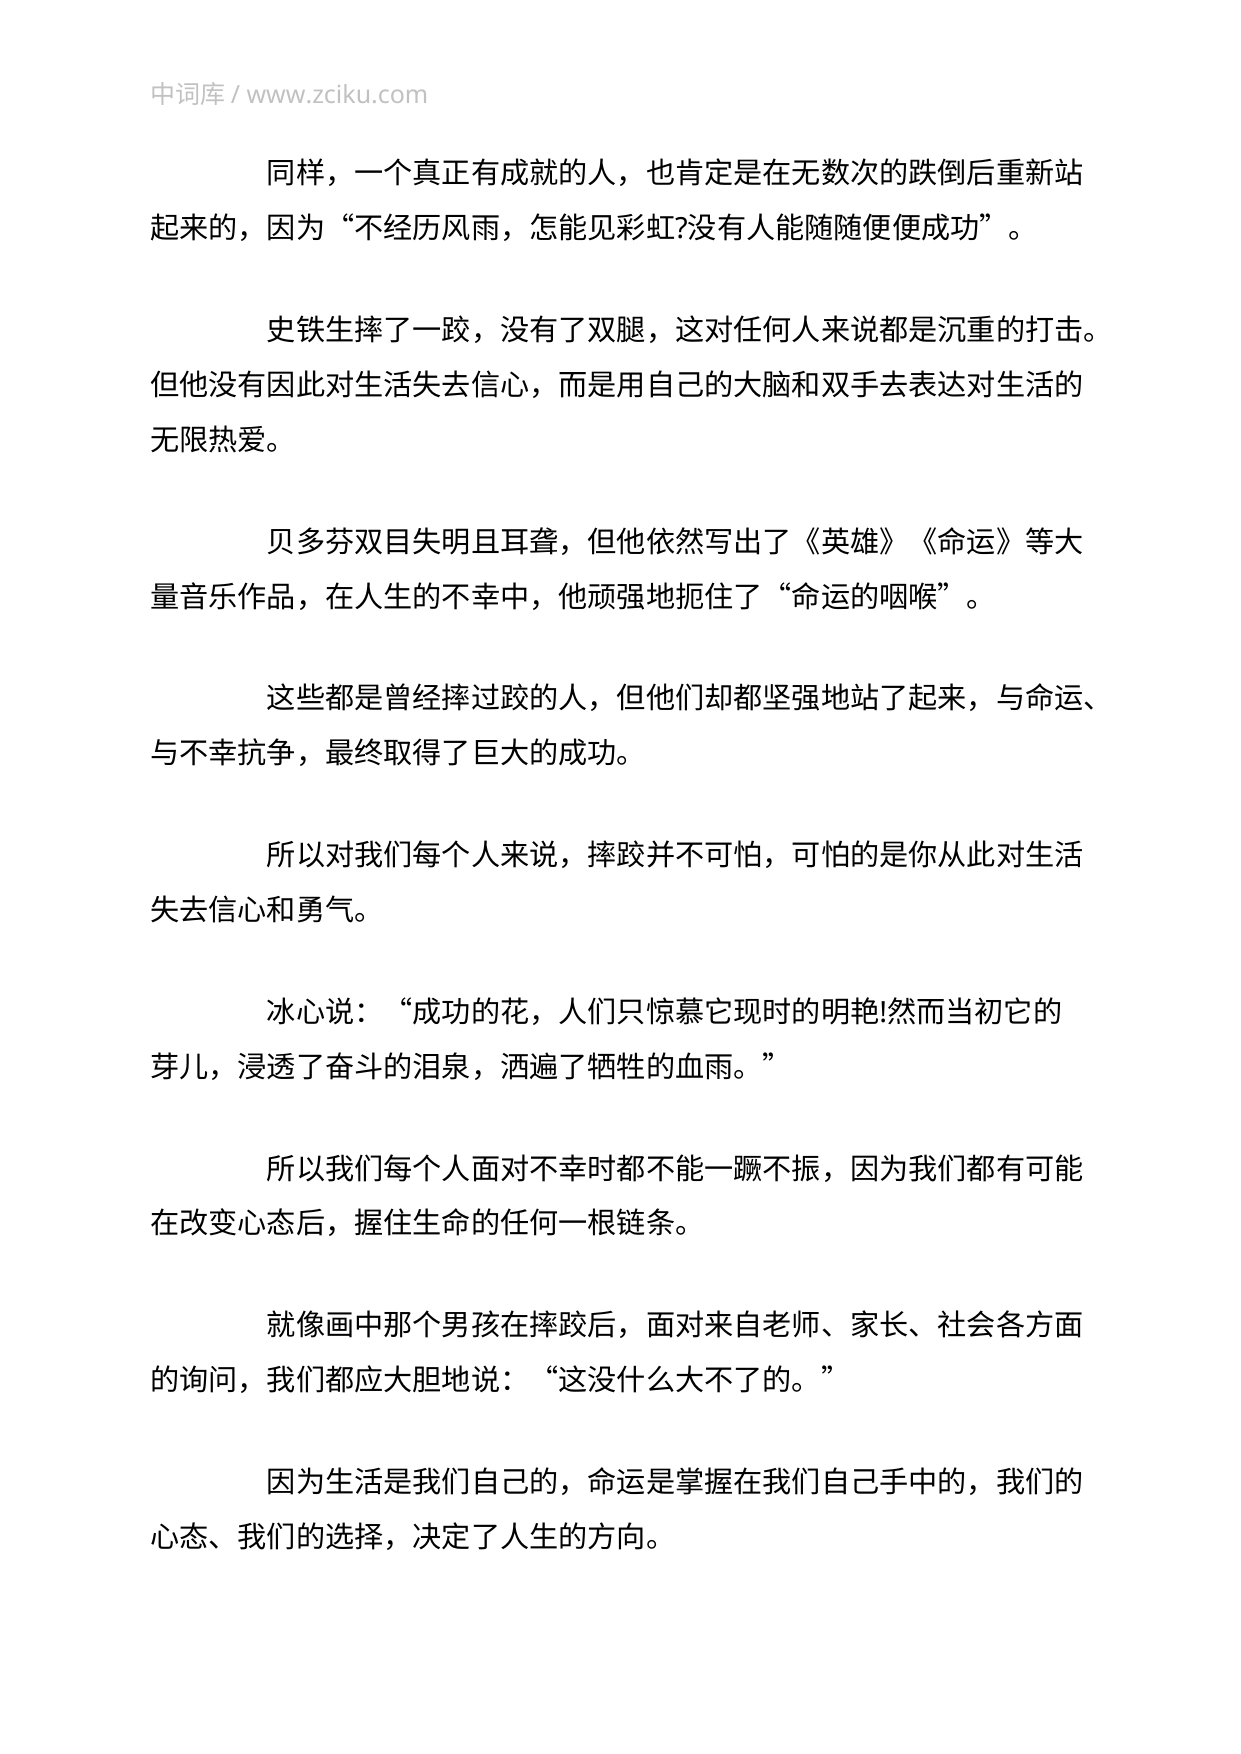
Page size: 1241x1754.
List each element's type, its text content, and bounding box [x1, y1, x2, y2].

text 史铁生摔了一跤，没有了双腿，这对任何人来说都是沉重的打击。但他没有因此对生活失去信心，而是用自己的大脑和双手去表达对生活的无限热爱。 [150, 307, 1090, 459]
text 这些都是曾经摔过跤的人，但他们却都坚强地站了起来，与命运、与不幸抗争，最终取得了巨大的成功。 [150, 675, 1090, 772]
text 所以我们每个人面对不幸时都不能一蹶不振，因为我们都有可能在改变心态后，握住生命的任何一根链条。 [150, 1145, 1090, 1242]
text 因为生活是我们自己的，命运是掌握在我们自己手中的，我们的心态、我们的选择，决定了人生的方向。 [150, 1458, 1090, 1556]
text 所以对我们每个人来说，摔跤并不可怕，可怕的是你从此对生活失去信心和勇气。 [150, 832, 1090, 929]
text 同样，一个真正有成就的人，也肯定是在无数次的跌倒后重新站起来的，因为“不经历风雨，怎能见彩虹?没有人能随随便便成功”。 [150, 150, 1090, 247]
text 就像画中那个男孩在摔跤后，面对来自老师、家长、社会各方面的询问，我们都应大胆地说：“这没什么大不了的。” [150, 1302, 1090, 1399]
text 贝多芬双目失明且耳聋，但他依然写出了《英雄》《命运》等大量音乐作品，在人生的不幸中，他顽强地扼住了“命运的咽喉”。 [150, 518, 1090, 616]
text 冰心说：“成功的花，人们只惊慕它现时的明艳!然而当初它的芽儿，浸透了奋斗的泪泉，洒遍了牺牲的血雨。” [150, 988, 1090, 1086]
